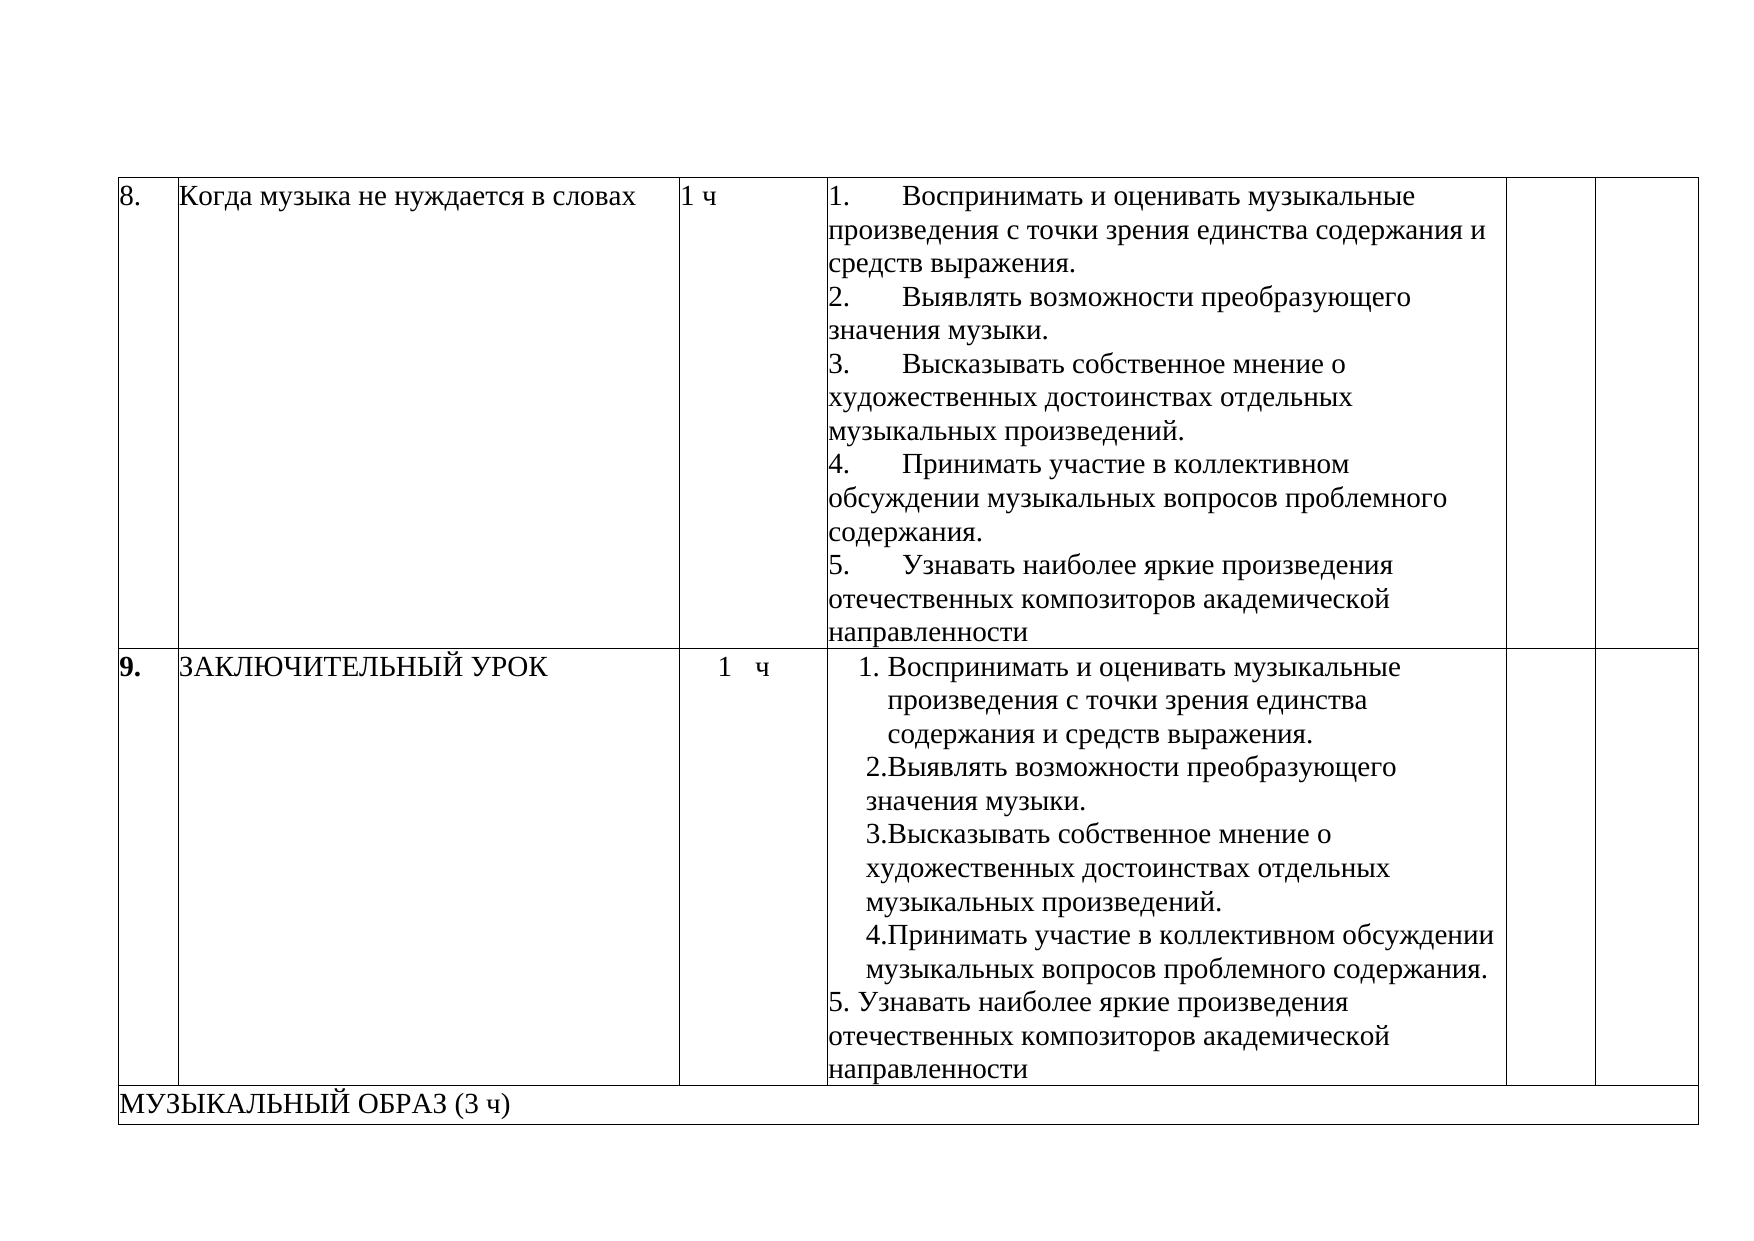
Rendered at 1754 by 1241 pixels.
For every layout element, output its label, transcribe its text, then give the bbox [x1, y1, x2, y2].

table_cell ЗАКЛЮЧИТЕЛЬНЫЙ УРОК [179, 649, 679, 1085]
table_cell 8. [119, 178, 178, 648]
table_cell 1 ч [680, 178, 827, 648]
table_cell [1507, 178, 1595, 648]
table_cell [1507, 649, 1595, 1085]
table_cell Воспринимать и оценивать музыкальные произведения с точки зрения единства содержания и средств выражения. 2.Выявлять возможности преобразующего значения музыки. 3.Высказывать собственное мнение о художественных достоинствах отдельных музыкальных произведений. 4.Принимать участие в коллективном обсуждении музыкальных вопросов проблемного содержания. 5. Узнавать наиболее яркие произведения отечественных композиторов академической направленности [828, 649, 1506, 1085]
table_cell ч [680, 649, 827, 1085]
table_cell [1596, 649, 1698, 1085]
table_cell Воспринимать и оценивать музыкальные произведения с точки зрения единства содержания и средств выражения. Выявлять возможности преобразующего значения музыки. Высказывать собственное мнение о художественных достоинствах отдельных музыкальных произведений. Принимать участие в коллективном обсуждении музыкальных вопросов проблемного содержания. Узнавать наиболее яркие произведения отечественных композиторов академической направленности [828, 178, 1506, 648]
table_cell МУЗЫКАЛЬНЫЙ ОБРАЗ (3 ч) [119, 1086, 1698, 1124]
table_cell 9. [119, 649, 178, 1085]
table_cell Когда музыка не нуждается в словах [179, 178, 679, 648]
table_cell [1596, 178, 1698, 648]
